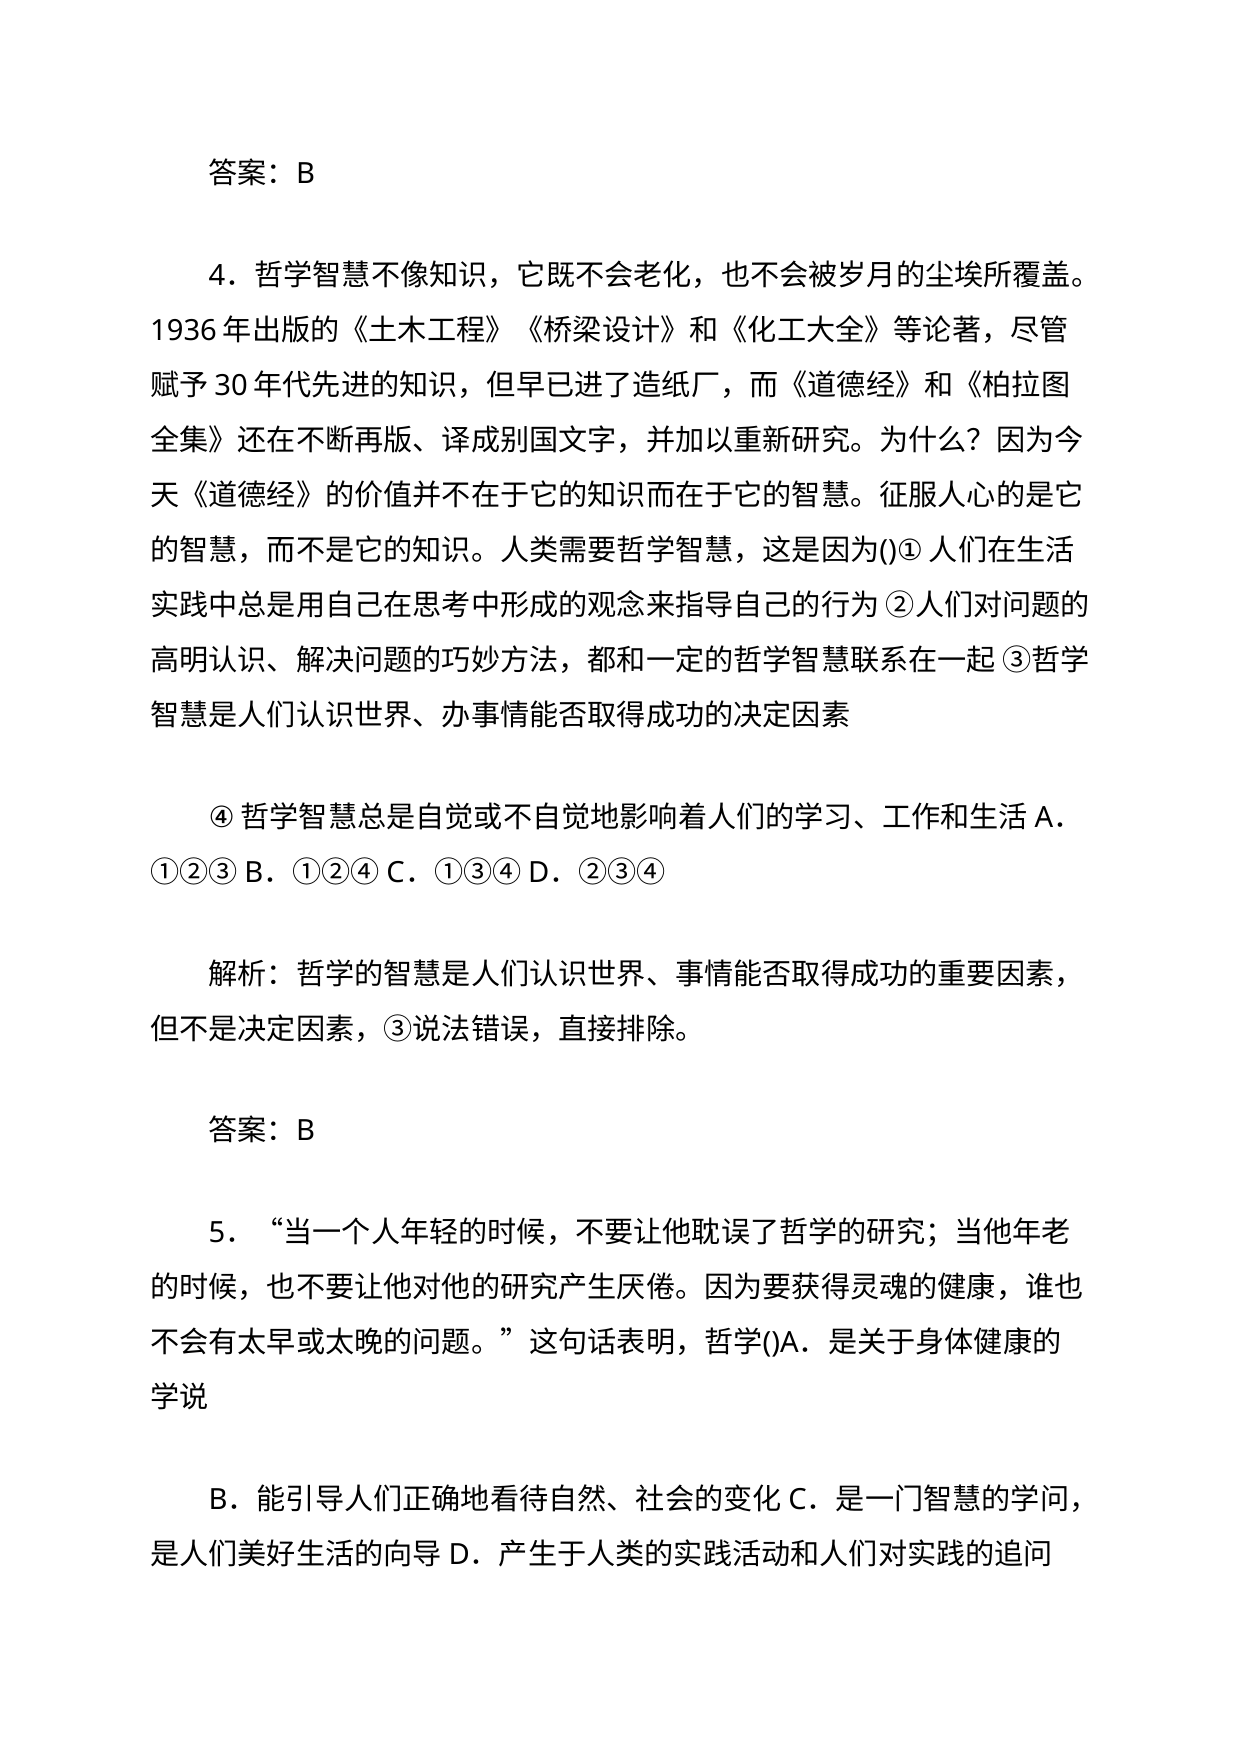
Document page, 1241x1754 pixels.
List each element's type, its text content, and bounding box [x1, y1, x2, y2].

text 4．哲学智慧不像知识，它既不会老化，也不会被岁月的尘埃所覆盖。1936年出版的《土木工程》《桥梁设计》和《化工大全》等论著，尽管赋予30年代先进的知识，但早已进了造纸厂，而《道德经》和《柏拉图全集》还在不断再版、译成别国文字，并加以重新研究。为什么？因为今天《道德经》的价值并不在于它的知识而在于它的智慧。征服人心的是它的智慧，而不是它的知识。人类需要哲学智慧，这是因为()①人们在生活实践中总是用自己在思考中形成的观念来指导自己的行为 ②人们对问题的高明认识、解决问题的巧妙方法，都和一定的哲学智慧联系在一起 ③哲学智慧是人们认识世界、办事情能否取得成功的决定因素 [150, 252, 1090, 734]
text 5．“当一个人年轻的时候，不要让他耽误了哲学的研究；当他年老的时候，也不要让他对他的研究产生厌倦。因为要获得灵魂的健康，谁也不会有太早或太晚的问题。”这句话表明，哲学()A．是关于身体健康的学说 [150, 1209, 1090, 1416]
text 答案：B [150, 150, 1090, 192]
text ④哲学智慧总是自觉或不自觉地影响着人们的学习、工作和生活 A．①②③ B．①②④ C．①③④ D．②③④ [150, 793, 1090, 891]
text B．能引导人们正确地看待自然、社会的变化 C．是一门智慧的学问，是人们美好生活的向导 D．产生于人类的实践活动和人们对实践的追问 [150, 1476, 1090, 1573]
text 答案：B [150, 1107, 1090, 1149]
text 解析：哲学的智慧是人们认识世界、事情能否取得成功的重要因素，但不是决定因素，③说法错误，直接排除。 [150, 950, 1090, 1047]
